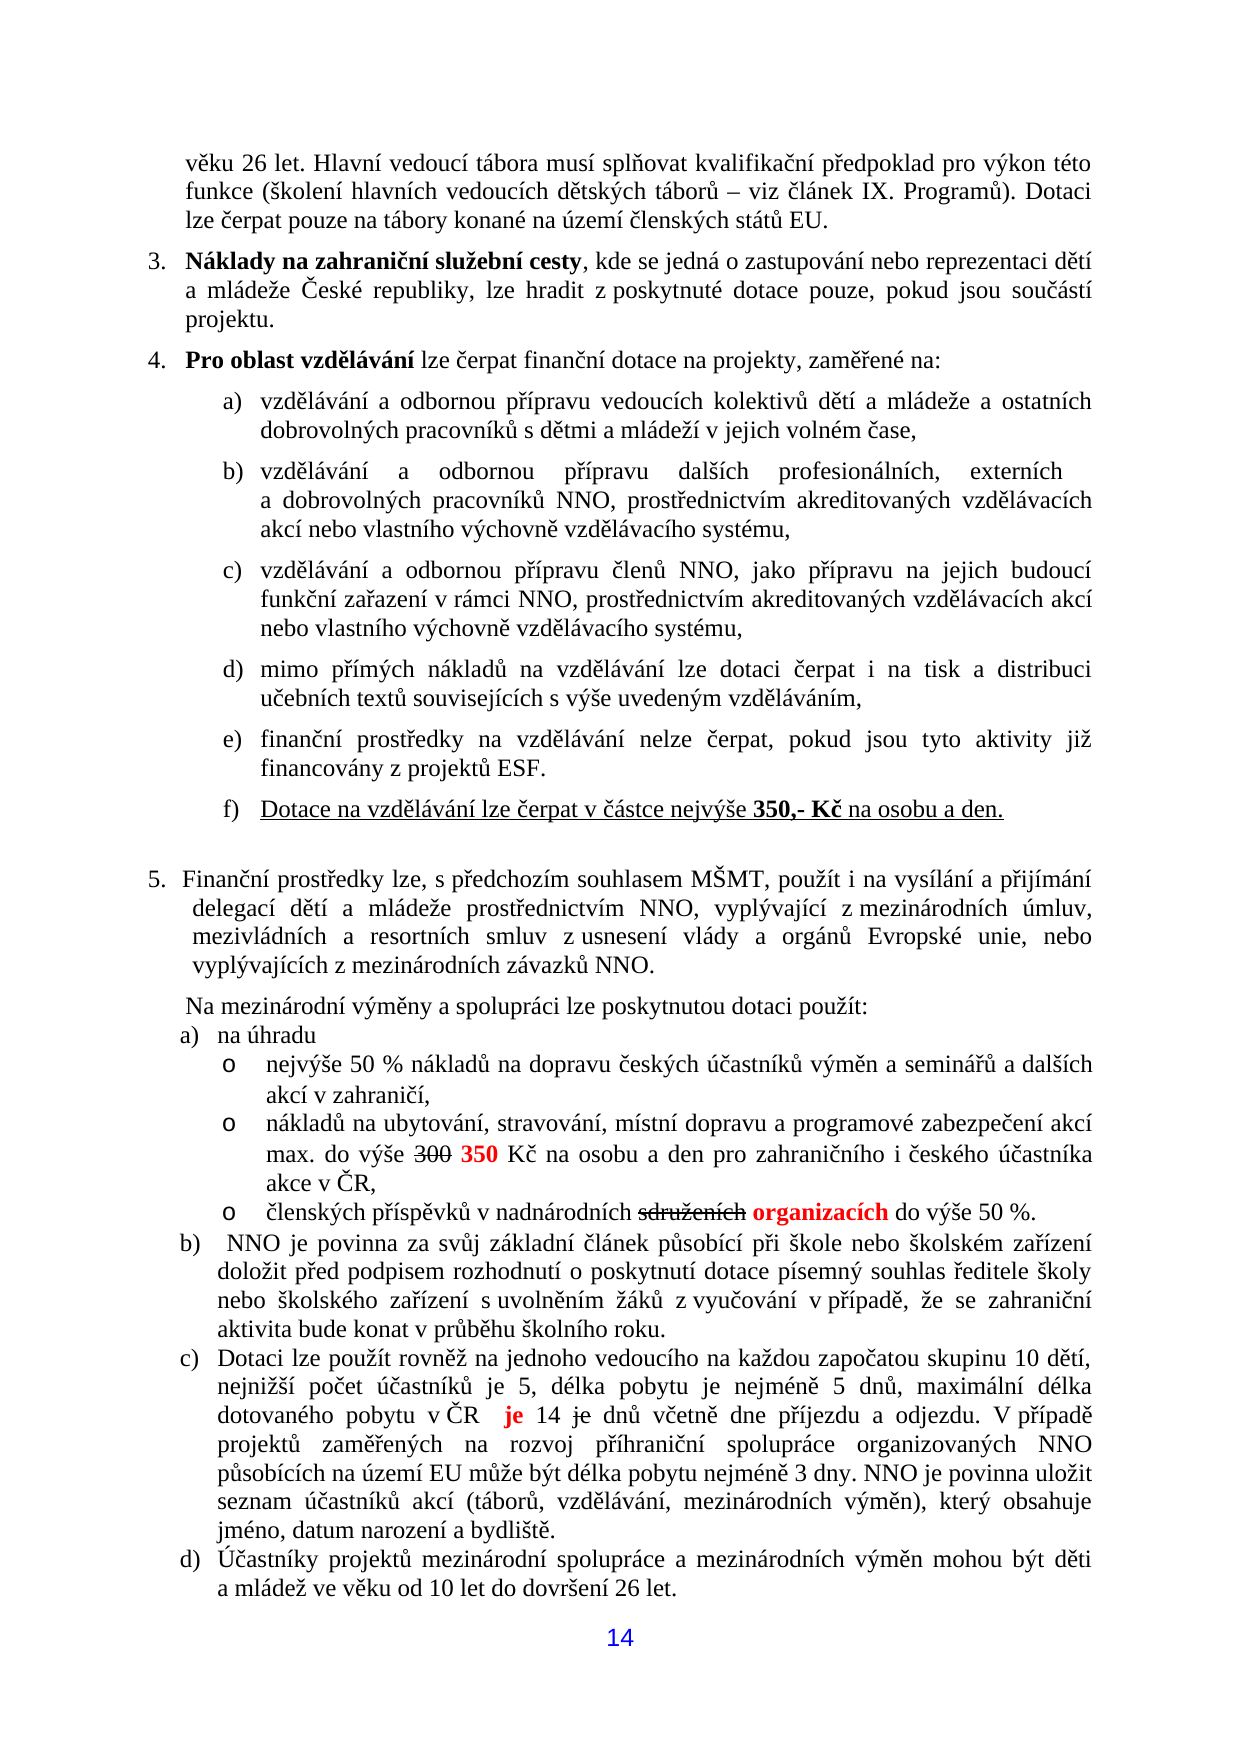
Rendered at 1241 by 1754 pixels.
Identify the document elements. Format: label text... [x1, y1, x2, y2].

text 5. Finanční prostředky lze, s předchozím souhlasem MŠMT, použít i na vysílání a přijímání delegací dětí a mládeže prostřednictvím NNO, vyplývající z mezinárodních úmluv, mezivládních a resortních smluv z usnesení vlády a orgánů Evropské unie, nebo vyplývajících z mezinárodních závazků NNO. [148, 864, 1093, 979]
list Účastníky projektů mezinárodní spolupráce a mezinárodních výměn mohou být děti a mládež ve věku od 10 let do dovršení 26 let. [179, 1544, 1093, 1601]
list Dotace na vzdělávání lze čerpat v částce nejvýše 350,- Kč na osobu a den. [223, 794, 1093, 823]
list NNO je povinna za svůj základní článek působící při škole nebo školském zařízení doložit před podpisem rozhodnutí o poskytnutí dotace písemný souhlas ředitele školy nebo školského zařízení s uvolněním žáků z vyučování v případě, že se zahraniční aktivita bude konat v průběhu školního roku. [179, 1228, 1093, 1343]
list Pro oblast vzdělávání lze čerpat finanční dotace na projekty, zaměřené na: [148, 345, 1093, 374]
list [148, 148, 1093, 234]
list členských příspěvků v nadnárodních sdruženích organizacích do výše 50 %. [221, 1197, 1093, 1228]
list nejvýše 50 % nákladů na dopravu českých účastníků výměn a seminářů a dalších akcí v zahraničí, [221, 1049, 1093, 1108]
list Dotaci lze použít rovněž na jednoho vedoucího na každou započatou skupinu 10 dětí, nejnižší počet účastníků je 5, délka pobytu je nejméně 5 dnů, maximální délka dotovaného pobytu v ČR je 14 je dnů včetně dne příjezdu a odjezdu. V případě projektů zaměřených na rozvoj příhraniční spolupráce organizovaných NNO působících na území EU může být délka pobytu nejméně 3 dny. NNO je povinna uložit seznam účastníků akcí (táborů, vzdělávání, mezinárodních výměn), který obsahuje jméno, datum narození a bydliště. [179, 1343, 1093, 1544]
text Na mezinárodní výměny a spolupráci lze poskytnutou dotaci použít: [148, 991, 1093, 1020]
list vzdělávání a odbornou přípravu dalších profesionálních, externích a dobrovolných pracovníků NNO, prostřednictvím akreditovaných vzdělávacích akcí nebo vlastního výchovně vzdělávacího systému, [223, 456, 1093, 543]
list Náklady na zahraniční služební cesty, kde se jedná o zastupování nebo reprezentaci dětí a mládeže České republiky, lze hradit z poskytnuté dotace pouze, pokud jsou součástí projektu. [148, 246, 1093, 333]
list mimo přímých nákladů na vzdělávání lze dotaci čerpat i na tisk a distribuci učebních textů souvisejících s výše uvedeným vzděláváním, [223, 654, 1093, 711]
list vzdělávání a odbornou přípravu vedoucích kolektivů dětí a mládeže a ostatních dobrovolných pracovníků s dětmi a mládeží v jejich volném čase, [223, 386, 1093, 444]
list vzdělávání a odbornou přípravu členů NNO, jako přípravu na jejich budoucí funkční zařazení v rámci NNO, prostřednictvím akreditovaných vzdělávacích akcí nebo vlastního výchovně vzdělávacího systému, [223, 555, 1093, 641]
list finanční prostředky na vzdělávání nelze čerpat, pokud jsou tyto aktivity již financovány z projektů ESF. [223, 724, 1093, 781]
list na úhradu [179, 1020, 1093, 1049]
list nákladů na ubytování, stravování, místní dopravu a programové zabezpečení akcí max. do výše 300 350 Kč na osobu a den pro zahraničního i českého účastníka akce v ČR, [221, 1108, 1093, 1197]
